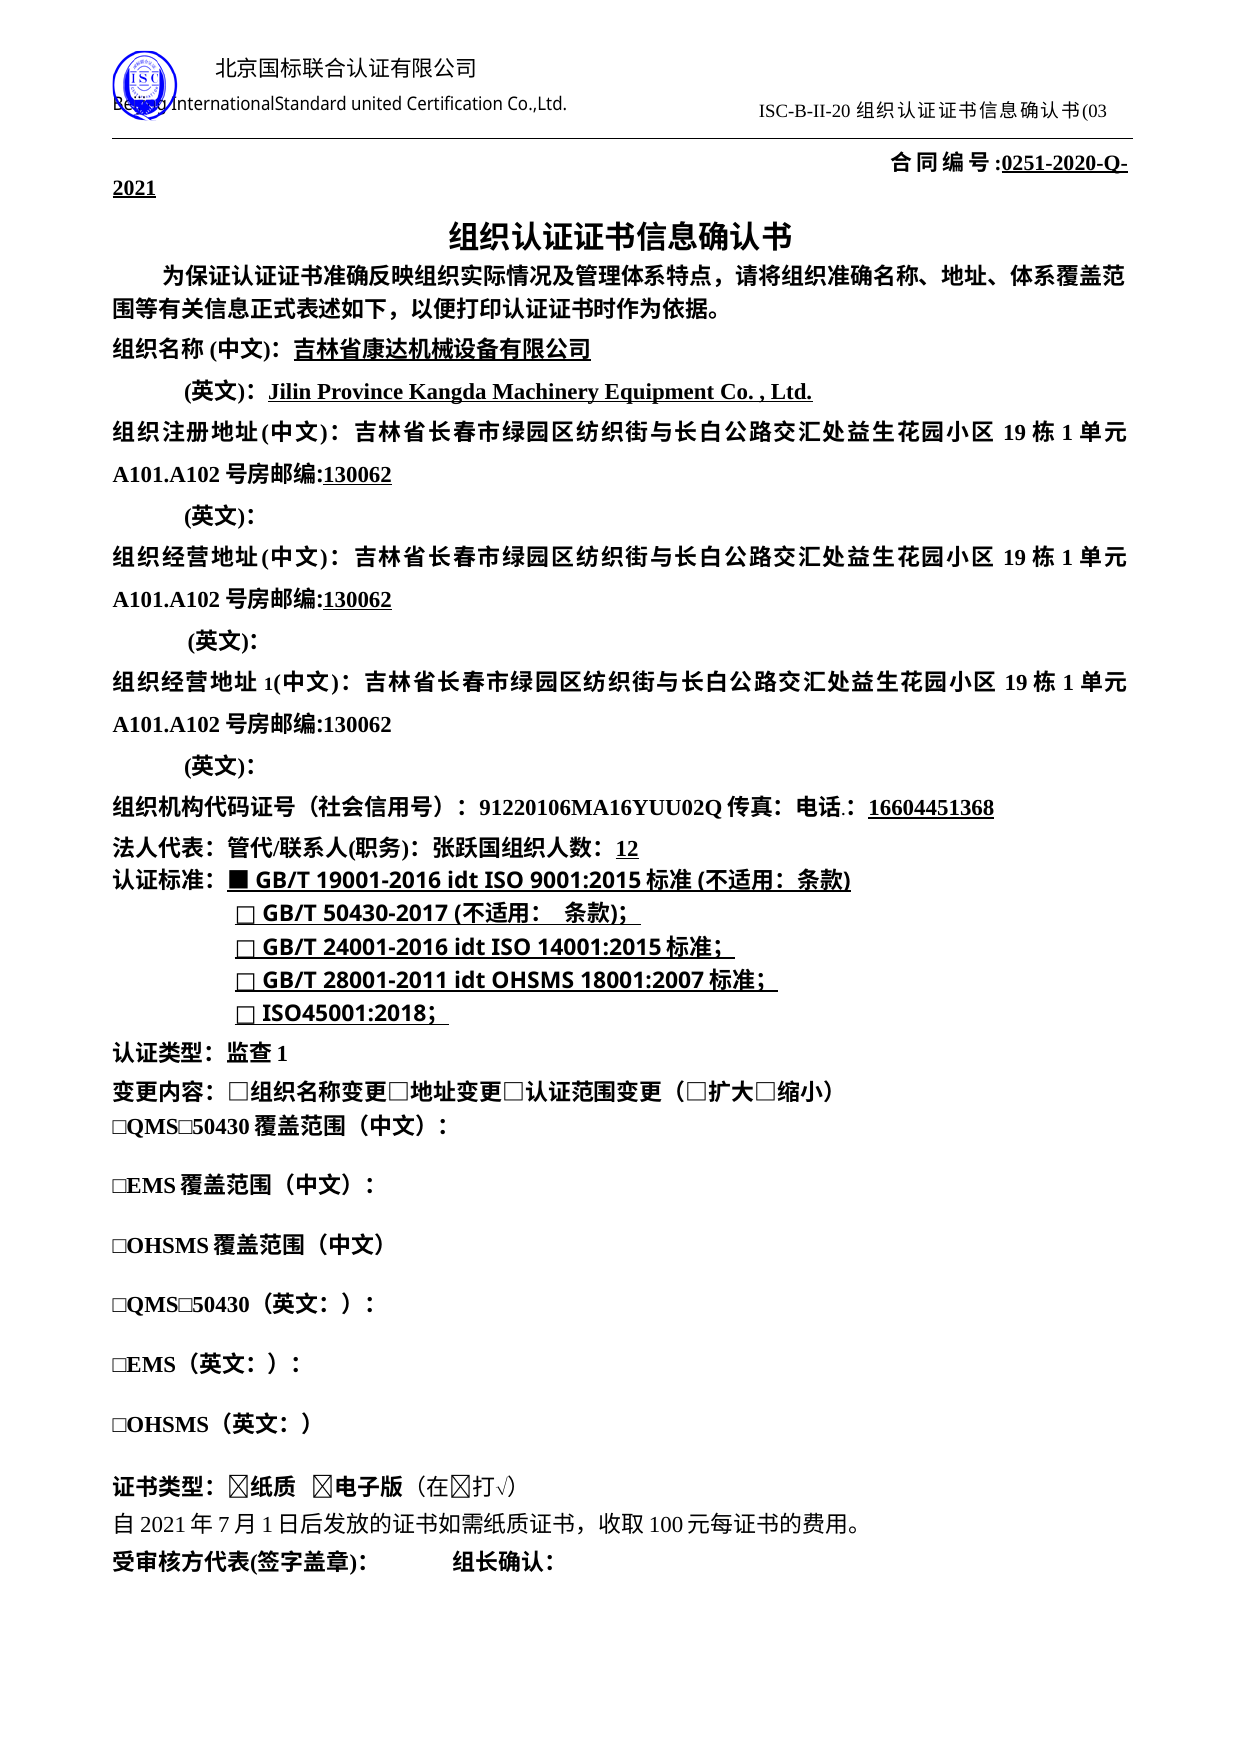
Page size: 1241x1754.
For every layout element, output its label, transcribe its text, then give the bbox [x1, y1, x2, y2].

text □ GB/T 28001-2011 idt OHSMS 18001:2007标准； [112, 962, 1128, 995]
text 为保证认证证书准确反映组织实际情况及管理体系特点，请将组织准确名称、地址、体系覆盖范围等有关信息正式表述如下，以便打印认证证书时作为依据。 [112, 258, 1128, 324]
text 受审核方代表(签字盖章)： 组长确认： [112, 1540, 1128, 1577]
text 自2021年7月1日后发放的证书如需纸质证书，收取100元每证书的费用。 [112, 1502, 1128, 1540]
text □ GB/T 24001-2016 idt ISO 14001:2015标准； [112, 928, 1128, 962]
text 认证类型：监查1 [112, 1028, 1128, 1070]
text □ ISO45001:2018； [112, 995, 1128, 1028]
text □ GB/T 50430-2017 (不适用： 条款)； [112, 895, 1128, 928]
text 证书类型：纸质 电子版（在打） [112, 1465, 1128, 1502]
text □EMS（英文：）： [112, 1346, 1128, 1379]
text 合同编号:0251-2020-Q-2021 [112, 150, 1128, 200]
text □QMS□50430覆盖范围（中文）： [112, 1107, 1128, 1141]
text □OHSMS覆盖范围（中文） [112, 1227, 1128, 1260]
text 变更内容：□组织名称变更□地址变更□认证范围变更（□扩大□缩小） [112, 1070, 1128, 1107]
text 组织注册地址(中文)：吉林省长春市绿园区纺织街与长白公路交汇处益生花园小区19栋1单元A101.A102号房邮编:130062 [112, 407, 1128, 491]
text 组织认证证书信息确认书 [112, 212, 1128, 258]
text 组织经营地址1(中文)：吉林省长春市绿园区纺织街与长白公路交汇处益生花园小区19栋1单元A101.A102号房邮编:130062 [112, 657, 1128, 741]
text (英文)： [112, 491, 1128, 532]
text □EMS覆盖范围（中文）： [112, 1167, 1128, 1200]
text 认证标准：■ GB/T 19001-2016 idt ISO 9001:2015标准 (不适用：条款) [112, 862, 1128, 895]
text (英文)： [112, 616, 1128, 657]
text 组织机构代码证号（社会信用号）：91220106MA16YUU02Q传真：电话.：16604451368 [112, 782, 1128, 824]
text 组织经营地址(中文)：吉林省长春市绿园区纺织街与长白公路交汇处益生花园小区19栋1单元A101.A102号房邮编:130062 [112, 532, 1128, 616]
text □QMS□50430（英文：）： [112, 1286, 1128, 1319]
text (英文)：Jilin Province Kangda Machinery Equipment Co. , Ltd. [112, 366, 1128, 407]
picture [112, 50, 180, 119]
text □OHSMS（英文：） [112, 1405, 1128, 1439]
text 法人代表：管代/联系人(职务)：张跃国组织人数：12 [112, 837, 1128, 862]
text 组织名称 (中文)：吉林省康达机械设备有限公司 [112, 324, 1128, 366]
text (英文)： [112, 741, 1128, 782]
